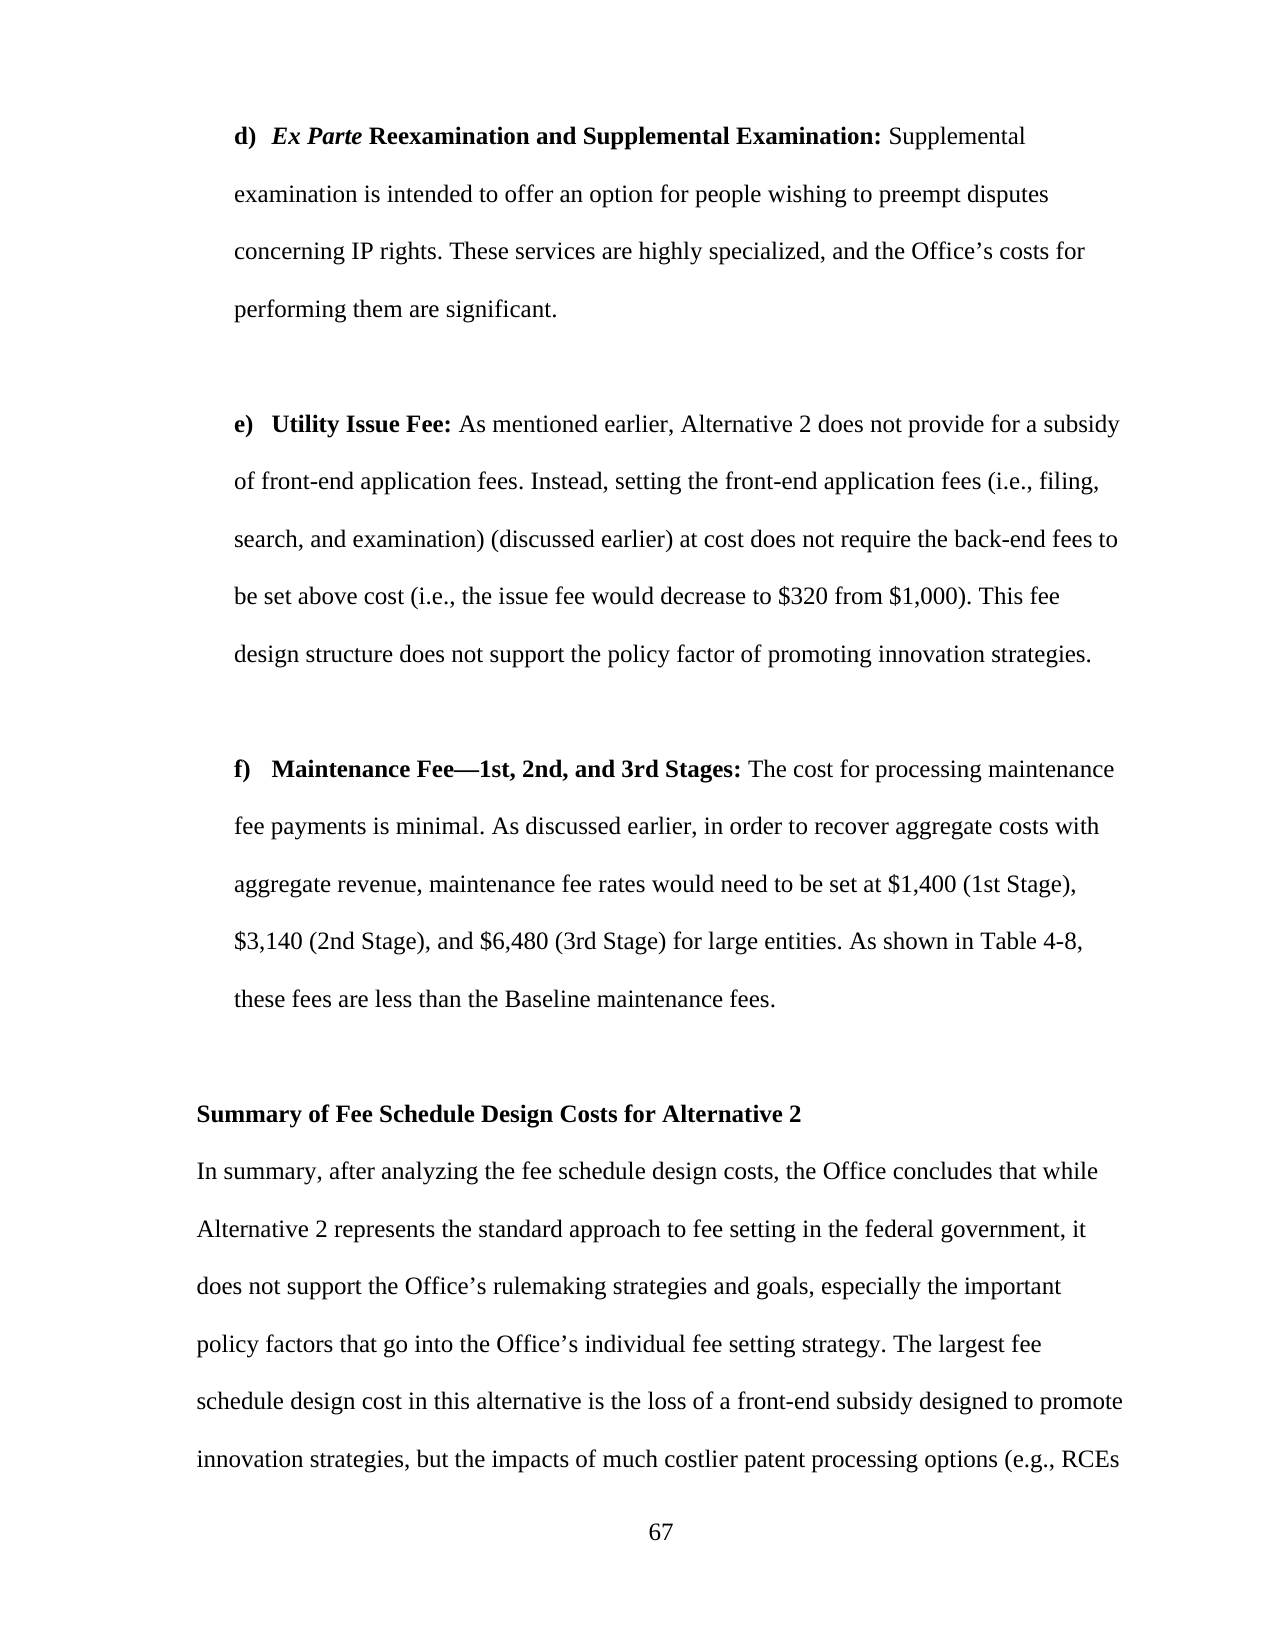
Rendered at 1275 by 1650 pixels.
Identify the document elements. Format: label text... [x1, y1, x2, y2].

list Maintenance Fee—1st, 2nd, and 3rd Stages: The cost for processing maintenance fee payments is minimal. As discussed earlier, in order to recover aggregate costs with aggregate revenue, maintenance fee rates would need to be set at $1,400 (1st Stage), $3,140 (2nd Stage), and $6,480 (3rd Stage) for large entities. As shown in Table 4-8, these fees are less than the Baseline maintenance fees. [234, 754, 1125, 1013]
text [196, 1156, 1125, 1473]
list Utility Issue Fee: As mentioned earlier, Alternative 2 does not provide for a subsidy of front-end application fees. Instead, setting the front-end application fees (i.e., filing, search, and examination) (discussed earlier) at cost does not require the back-end fees to be set above cost (i.e., the issue fee would decrease to $320 from $1,000). This fee design structure does not support the policy factor of promoting innovation strategies. [234, 409, 1125, 668]
text Summary of Fee Schedule Design Costs for Alternative 2 [196, 1099, 1125, 1128]
list Ex Parte Reexamination and Supplemental Examination: Supplemental examination is intended to offer an option for people wishing to preempt disputes concerning IP rights. These services are highly specialized, and the Office’s costs for performing them are significant. [234, 121, 1125, 323]
